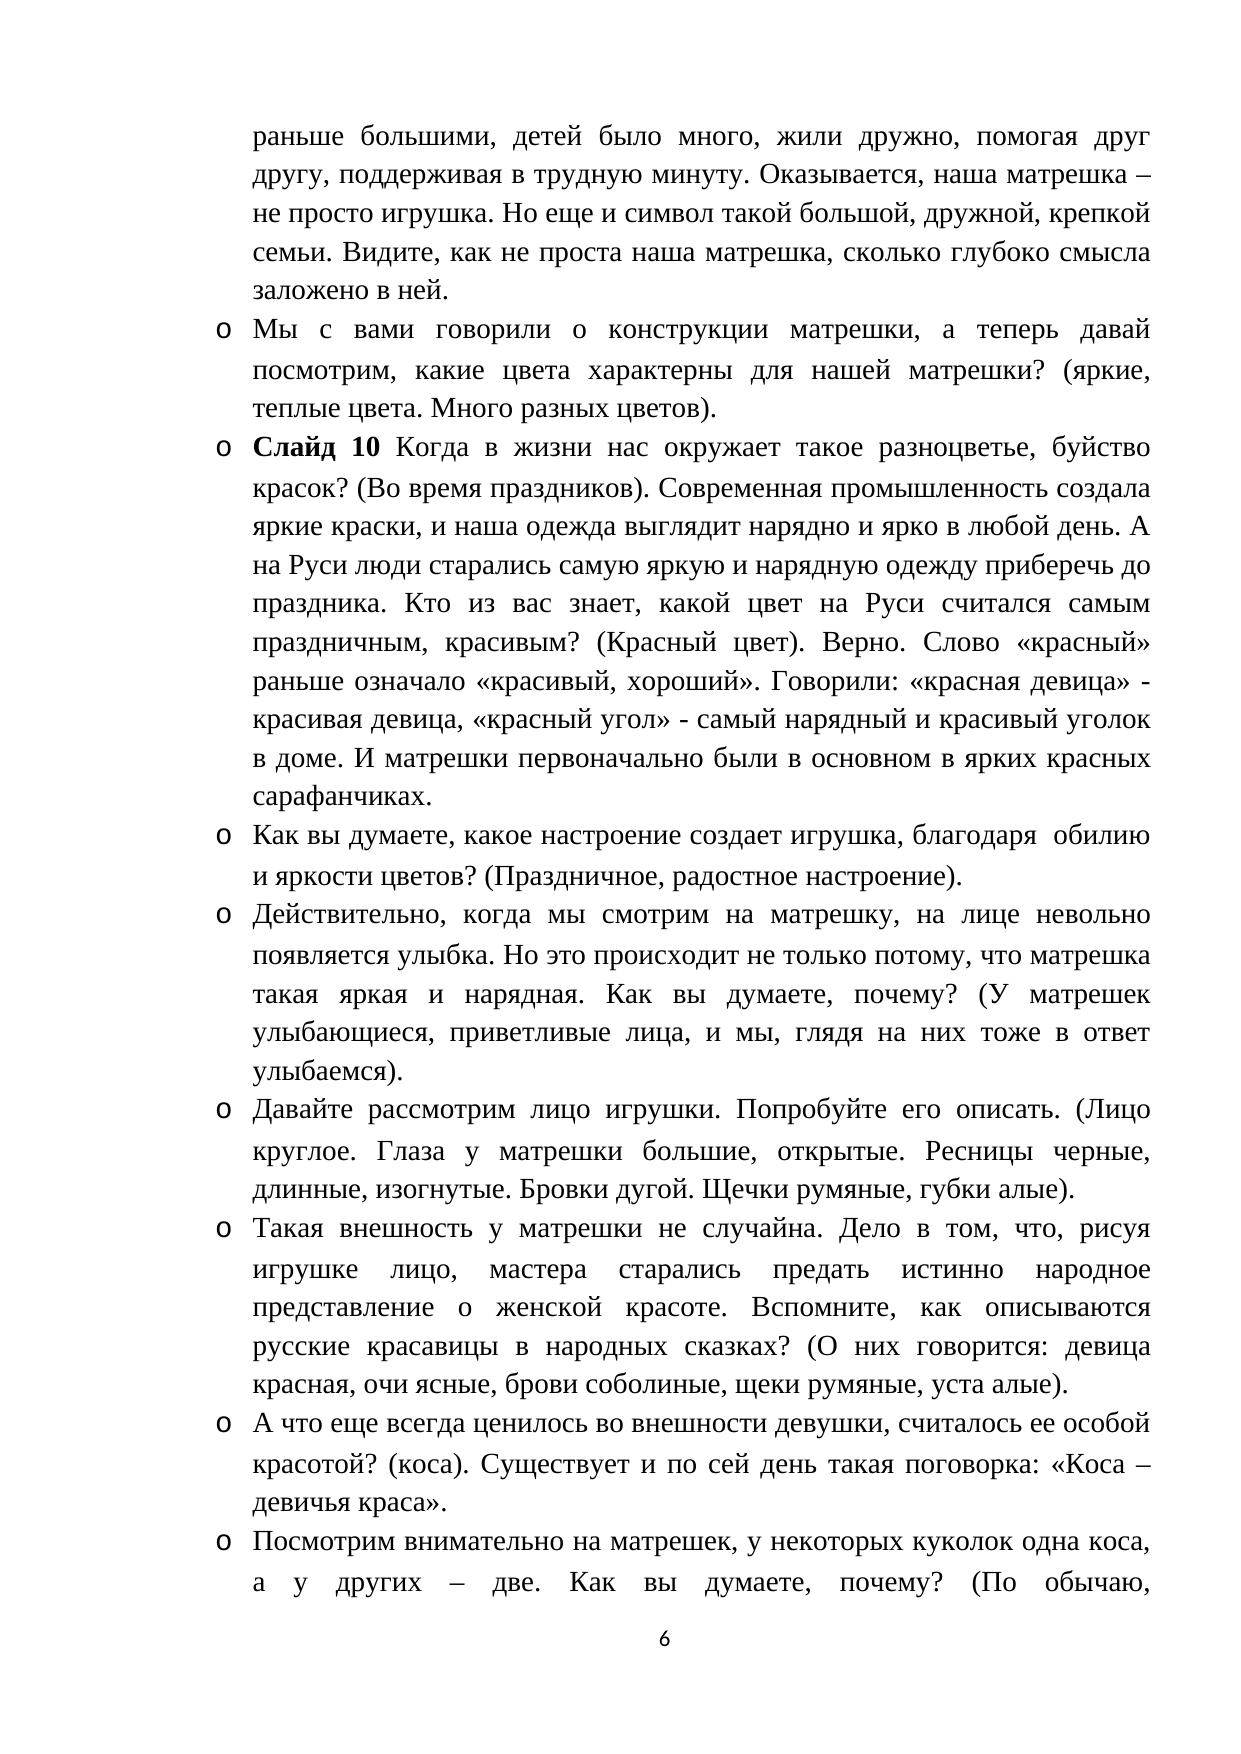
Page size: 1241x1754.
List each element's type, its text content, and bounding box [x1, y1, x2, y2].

list Давайте рассмотрим лицо игрушки. Попробуйте его описать. (Лицо круглое. Глаза у матрешки большие, открытые. Ресницы черные, длинные, изогнутые. Бровки дугой. Щечки румяные, губки алые). [215, 1092, 1152, 1205]
list Слайд 10 Когда в жизни нас окружает такое разноцветье, буйство красок? (Во время праздников). Современная промышленность создала яркие краски, и наша одежда выглядит нарядно и ярко в любой день. А на Руси люди старались самую яркую и нарядную одежду приберечь до праздника. Кто из вас знает, какой цвет на Руси считался самым праздничным, красивым? (Красный цвет). Верно. Слово «красный» раньше означало «красивый, хороший». Говорили: «красная девица» - красивая девица, «красный угол» - самый нарядный и красивый уголок в доме. И матрешки первоначально были в основном в ярких красных сарафанчиках. [215, 429, 1152, 812]
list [215, 118, 1152, 306]
list Мы с вами говорили о конструкции матрешки, а теперь давай посмотрим, какие цвета характерны для нашей матрешки? (яркие, теплые цвета. Много разных цветов). [215, 311, 1152, 424]
list А что еще всегда ценилось во внешности девушки, считалось ее особой красотой? (коса). Существует и по сей день такая поговорка: «Коса – девичья краса». [215, 1405, 1152, 1518]
list Действительно, когда мы смотрим на матрешку, на лице невольно появляется улыбка. Но это происходит не только потому, что матрешка такая яркая и нарядная. Как вы думаете, почему? (У матрешек улыбающиеся, приветливые лица, и мы, глядя на них тоже в ответ улыбаемся). [215, 896, 1152, 1087]
list Такая внешность у матрешки не случайна. Дело в том, что, рисуя игрушке лицо, мастера старались предать истинно народное представление о женской красоте. Вспомните, как описываются русские красавицы в народных сказках? (О них говорится: девица красная, очи ясные, брови соболиные, щеки румяные, уста алые). [215, 1210, 1152, 1400]
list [215, 1523, 1152, 1598]
list Как вы думаете, какое настроение создает игрушка, благодаря обилию и яркости цветов? (Праздничное, радостное настроение). [215, 817, 1152, 891]
